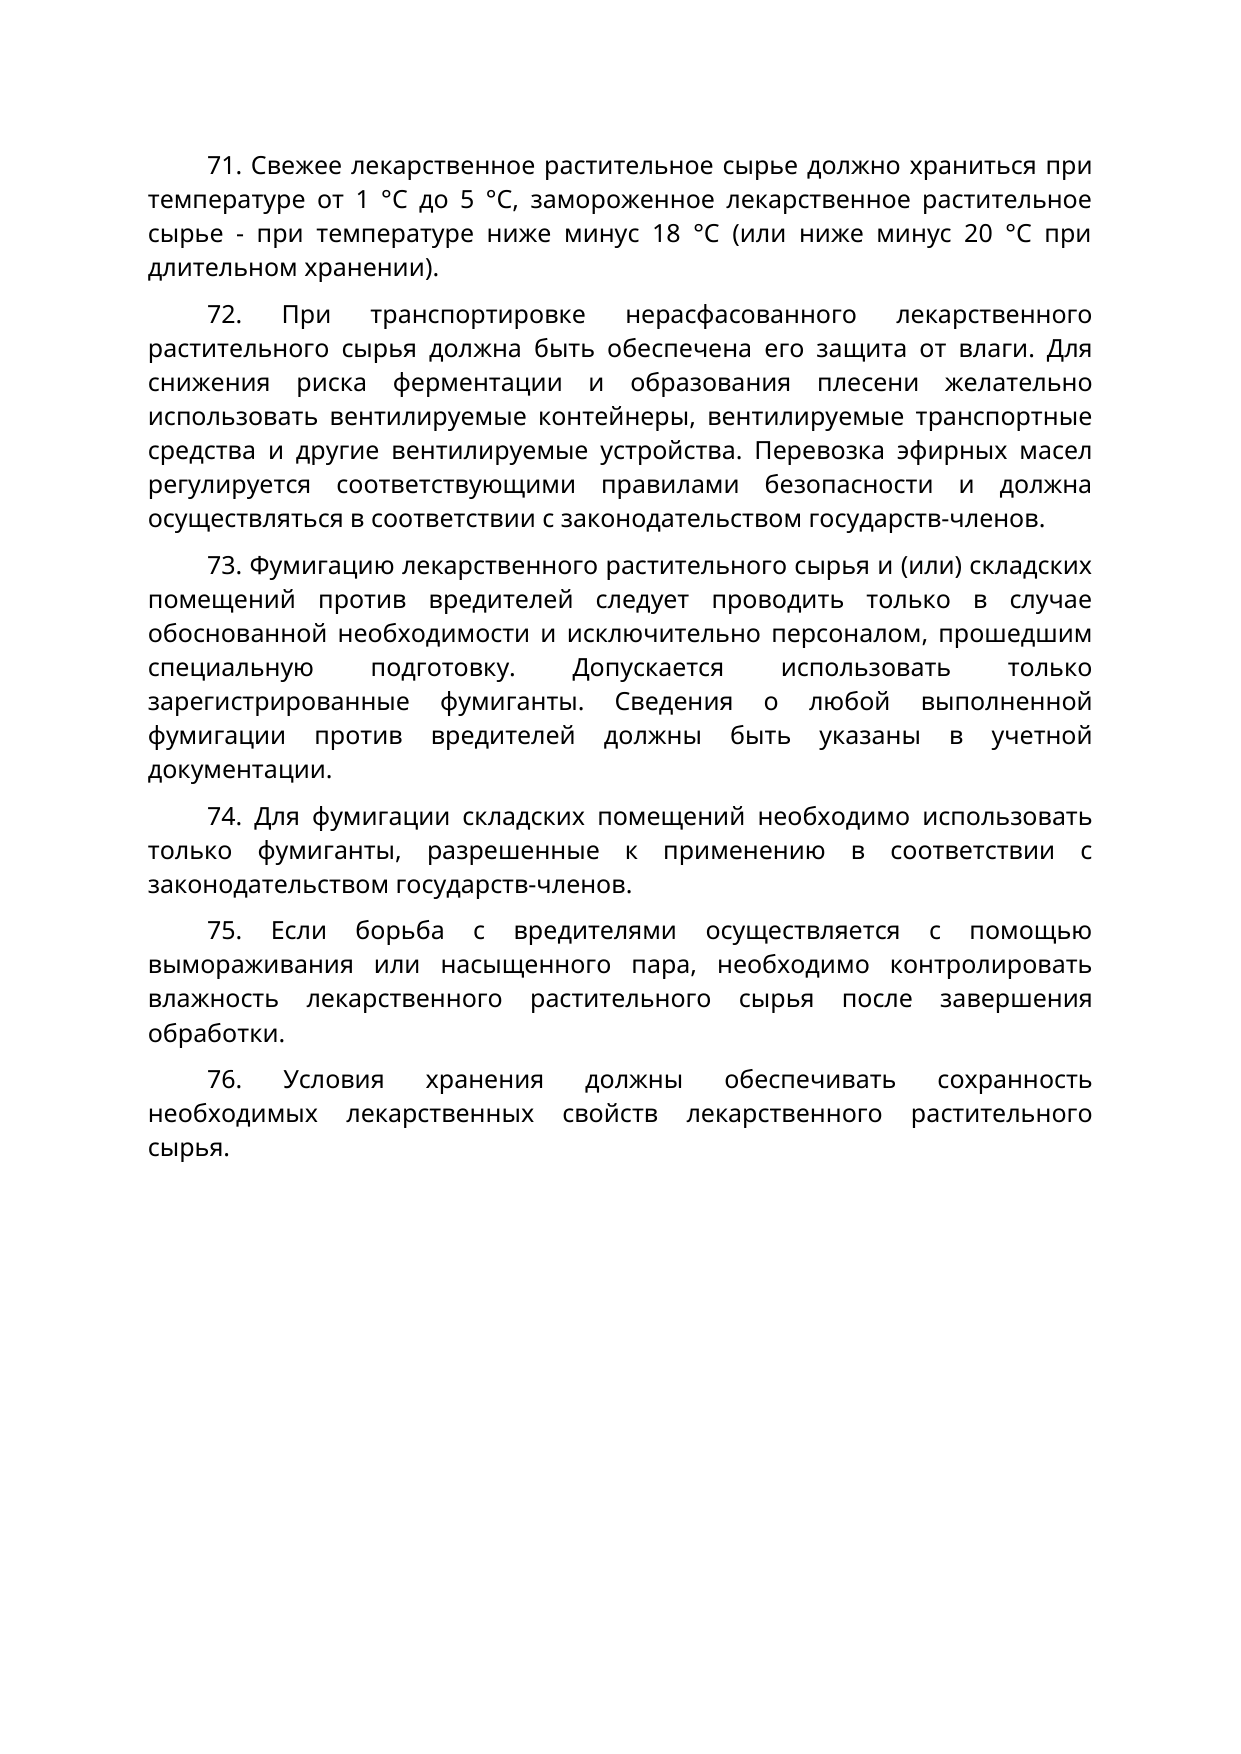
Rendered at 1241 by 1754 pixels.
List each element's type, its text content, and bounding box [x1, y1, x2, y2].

text 74. Для фумигации складских помещений необходимо использовать только фумиганты, разрешенные к применению в соответствии с законодательством государств-членов. [148, 798, 1093, 901]
text 73. Фумигацию лекарственного растительного сырья и (или) складских помещений против вредителей следует проводить только в случае обоснованной необходимости и исключительно персоналом, прошедшим специальную подготовку. Допускается использовать только зарегистрированные фумиганты. Сведения о любой выполненной фумигации против вредителей должны быть указаны в учетной документации. [148, 547, 1093, 786]
text 75. Если борьба с вредителями осуществляется с помощью вымораживания или насыщенного пара, необходимо контролировать влажность лекарственного растительного сырья после завершения обработки. [148, 913, 1093, 1049]
text 72. При транспортировке нерасфасованного лекарственного растительного сырья должна быть обеспечена его защита от влаги. Для снижения риска ферментации и образования плесени желательно использовать вентилируемые контейнеры, вентилируемые транспортные средства и другие вентилируемые устройства. Перевозка эфирных масел регулируется соответствующими правилами безопасности и должна осуществляться в соответствии с законодательством государств-членов. [148, 296, 1093, 535]
text 71. Свежее лекарственное растительное сырье должно храниться при температуре от 1 °С до 5 °С, замороженное лекарственное растительное сырье - при температуре ниже минус 18 °С (или ниже минус 20 °С при длительном хранении). [148, 148, 1093, 284]
text 76. Условия хранения должны обеспечивать сохранность необходимых лекарственных свойств лекарственного растительного сырья. [148, 1062, 1093, 1164]
